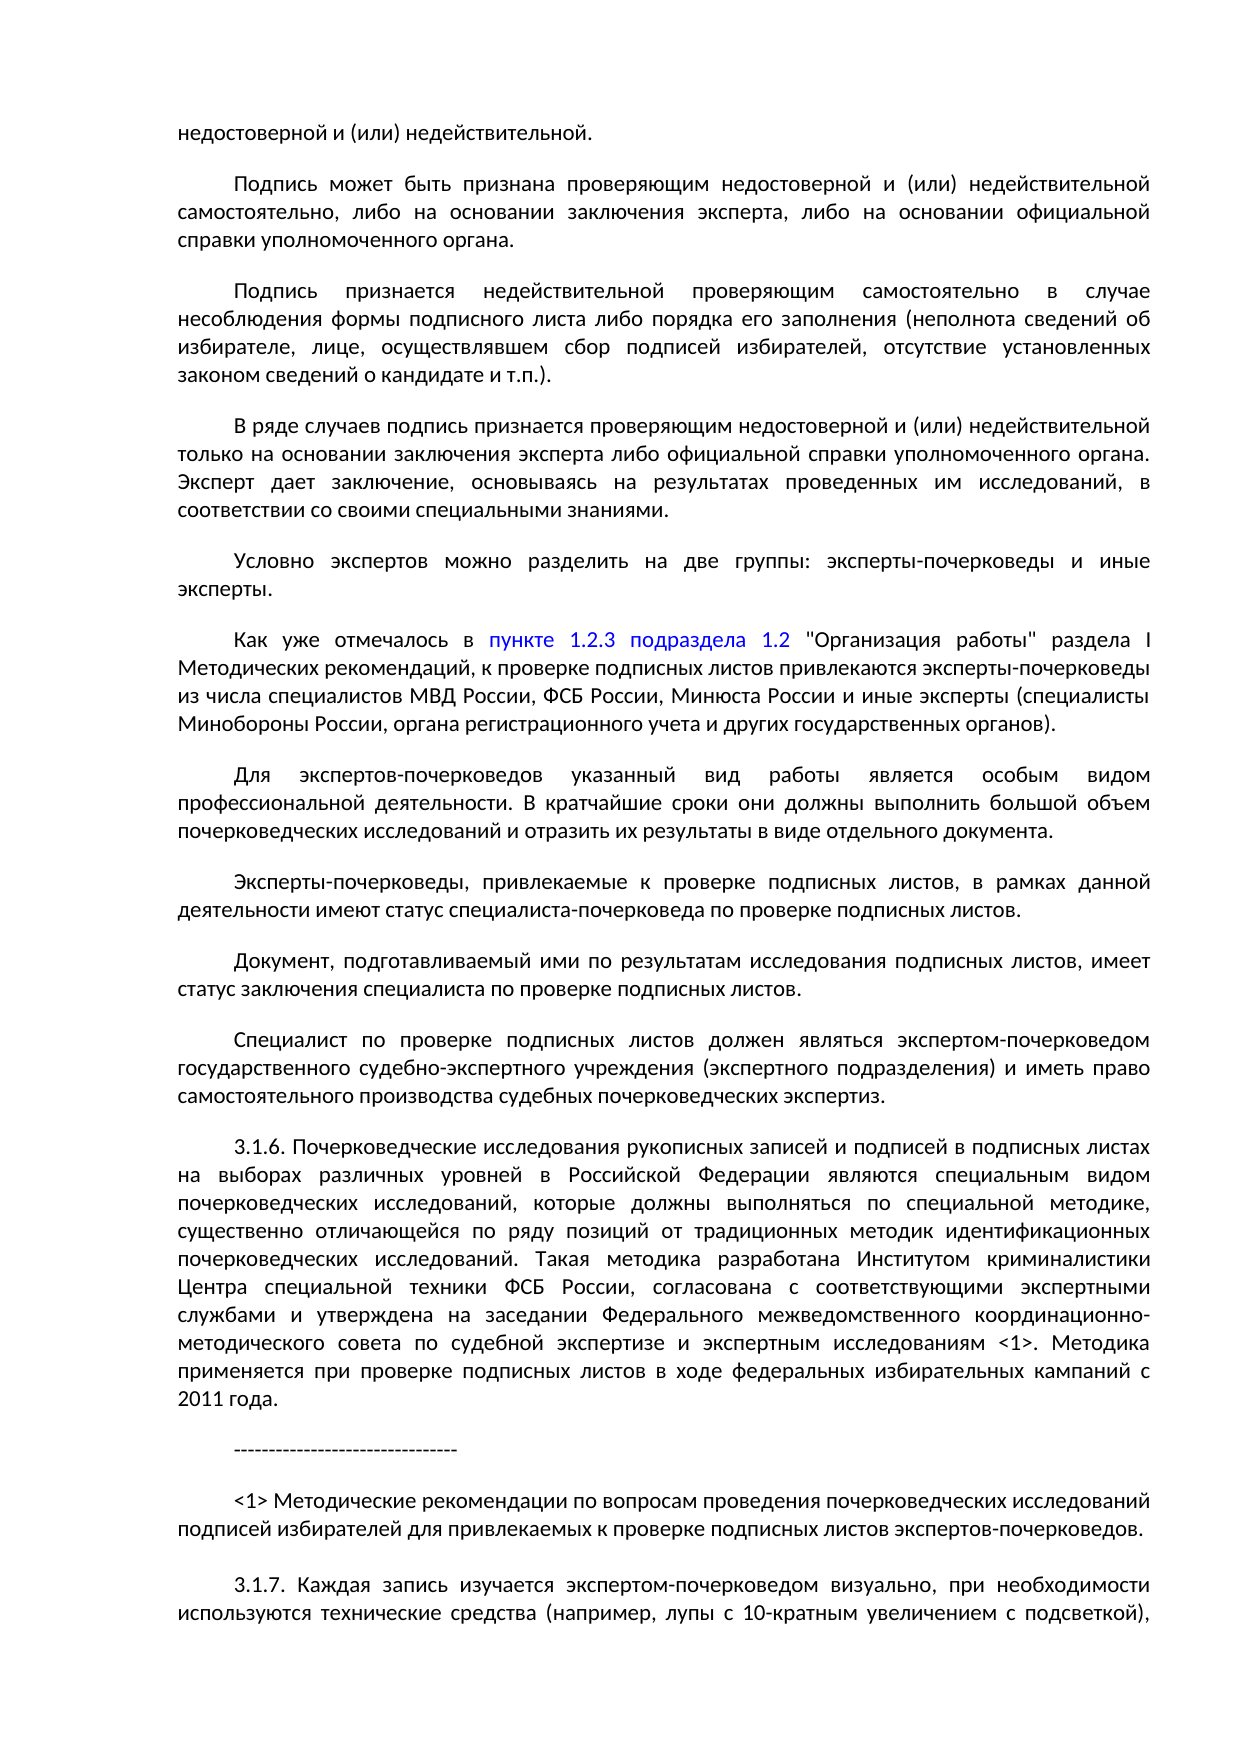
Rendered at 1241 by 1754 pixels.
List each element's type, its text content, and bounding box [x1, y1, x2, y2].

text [177, 1570, 1152, 1626]
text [177, 118, 1152, 146]
text Подпись может быть признана проверяющим недостоверной и (или) недействительной самостоятельно, либо на основании заключения эксперта, либо на основании официальной справки уполномоченного органа. [177, 169, 1152, 253]
text В ряде случаев подпись признается проверяющим недостоверной и (или) недействительной только на основании заключения эксперта либо официальной справки уполномоченного органа. Эксперт дает заключение, основываясь на результатах проведенных им исследований, в соответствии со своими специальными знаниями. [177, 411, 1152, 523]
text Подпись признается недействительной проверяющим самостоятельно в случае несоблюдения формы подписного листа либо порядка его заполнения (неполнота сведений об избирателе, лице, осуществлявшем сбор подписей избирателей, отсутствие установленных законом сведений о кандидате и т.п.). [177, 276, 1152, 388]
text 3.1.6. Почерковедческие исследования рукописных записей и подписей в подписных листах на выборах различных уровней в Российской Федерации являются специальным видом почерковедческих исследований, которые должны выполняться по специальной методике, существенно отличающейся по ряду позиций от традиционных методик идентификационных почерковедческих исследований. Такая методика разработана Институтом криминалистики Центра специальной техники ФСБ России, согласована с соответствующими экспертными службами и утверждена на заседании Федерального межведомственного координационно-методического совета по судебной экспертизе и экспертным исследованиям <1>. Методика применяется при проверке подписных листов в ходе федеральных избирательных кампаний с 2011 года. [177, 1132, 1152, 1412]
text Документ, подготавливаемый ими по результатам исследования подписных листов, имеет статус заключения специалиста по проверке подписных листов. [177, 946, 1152, 1002]
text Как уже отмечалось в пункте 1.2.3 подраздела 1.2 "Организация работы" раздела I Методических рекомендаций, к проверке подписных листов привлекаются эксперты-почерковеды из числа специалистов МВД России, ФСБ России, Минюста России и иные эксперты (специалисты Минобороны России, органа регистрационного учета и других государственных органов). [177, 625, 1152, 737]
text -------------------------------- [177, 1435, 1152, 1463]
text Специалист по проверке подписных листов должен являться экспертом-почерковедом государственного судебно-экспертного учреждения (экспертного подразделения) и иметь право самостоятельного производства судебных почерковедческих экспертиз. [177, 1025, 1152, 1109]
text <1> Методические рекомендации по вопросам проведения почерковедческих исследований подписей избирателей для привлекаемых к проверке подписных листов экспертов-почерковедов. [177, 1486, 1152, 1542]
text Для экспертов-почерковедов указанный вид работы является особым видом профессиональной деятельности. В кратчайшие сроки они должны выполнить большой объем почерковедческих исследований и отразить их результаты в виде отдельного документа. [177, 760, 1152, 844]
text Условно экспертов можно разделить на две группы: эксперты-почерковеды и иные эксперты. [177, 546, 1152, 602]
text Эксперты-почерковеды, привлекаемые к проверке подписных листов, в рамках данной деятельности имеют статус специалиста-почерковеда по проверке подписных листов. [177, 867, 1152, 923]
